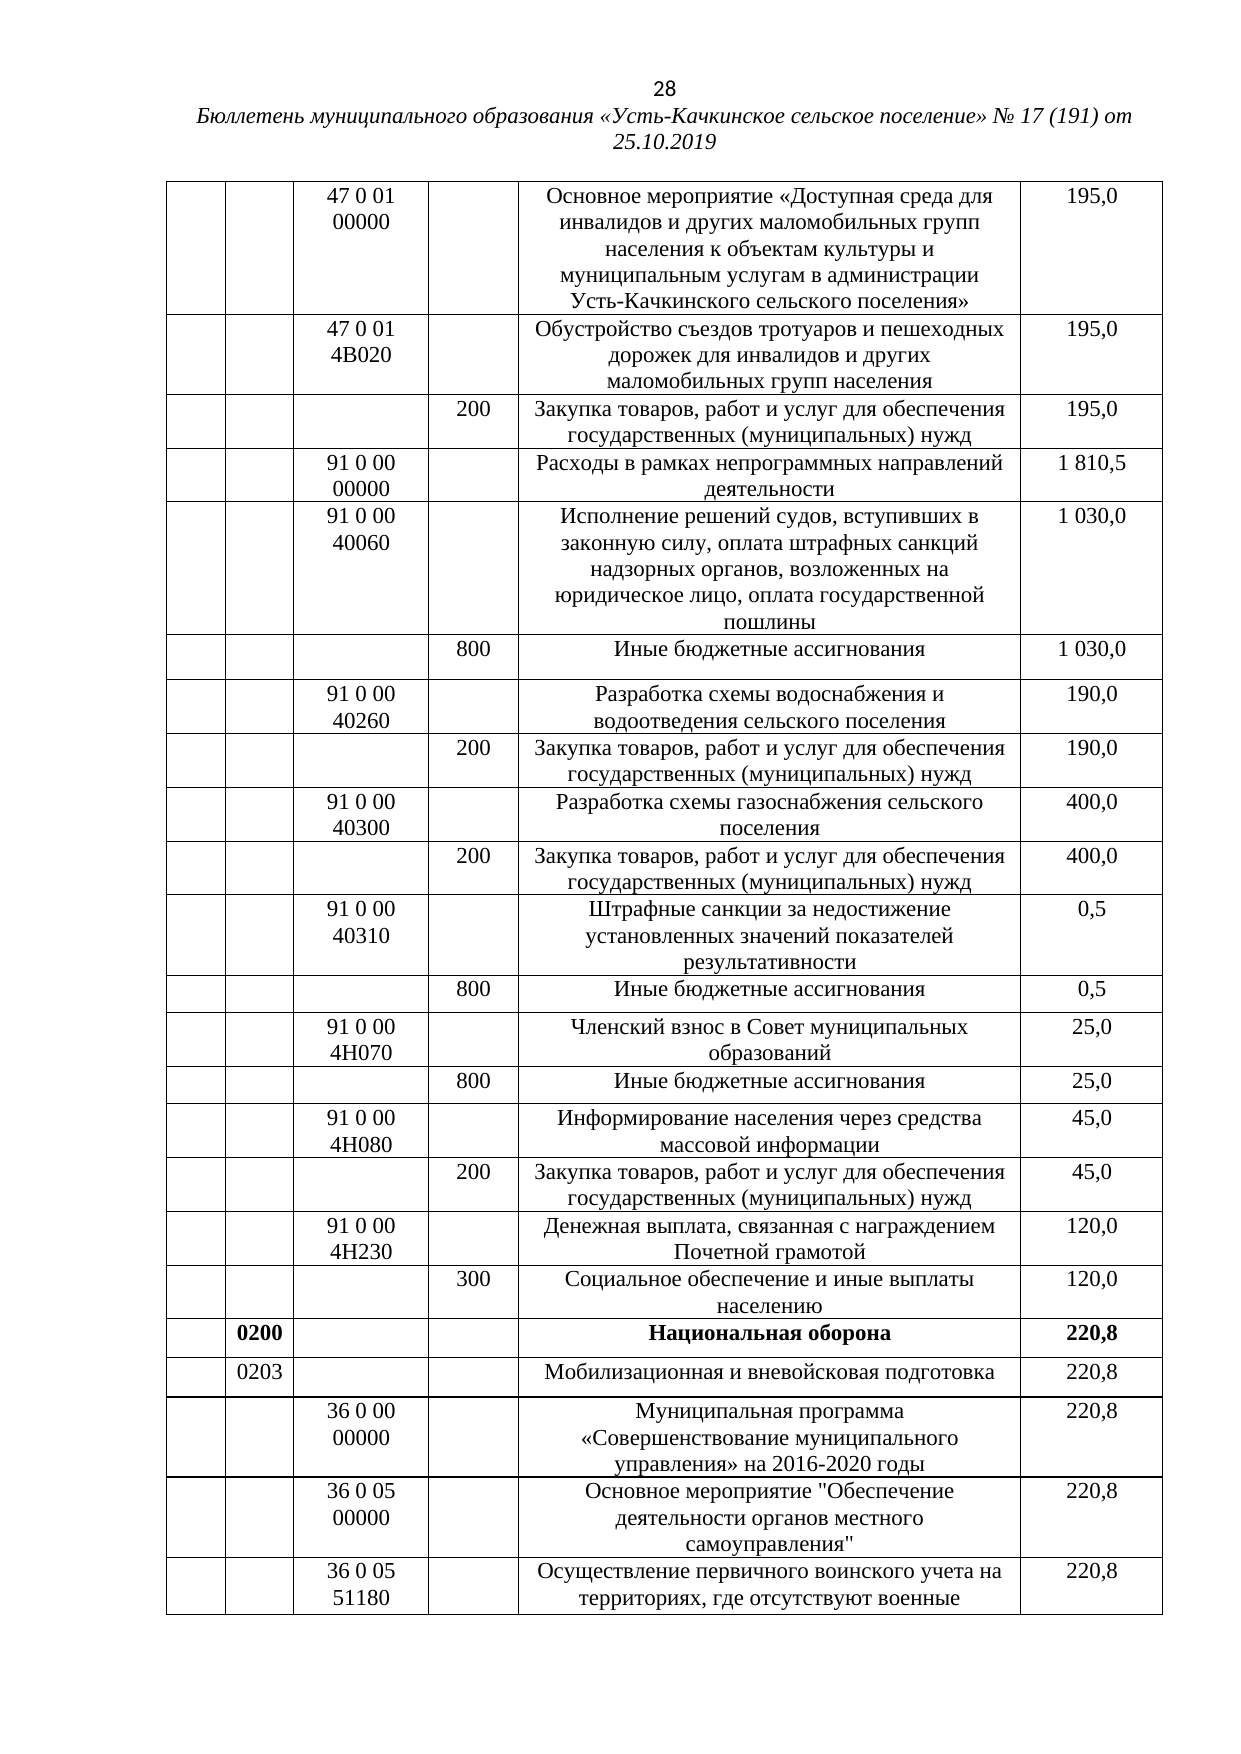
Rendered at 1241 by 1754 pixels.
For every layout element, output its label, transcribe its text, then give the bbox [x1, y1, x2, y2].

table_cell [226, 1212, 293, 1264]
table_cell [226, 182, 293, 314]
table_cell 195,0 [1021, 315, 1162, 394]
table_cell Мобилизационная и вневойсковая подготовка [519, 1358, 1020, 1396]
table_cell 200 [429, 734, 518, 787]
table_cell 91 0 00 4Н070 [294, 1013, 428, 1066]
table_cell Социальное обеспечение и иные выплаты населению [519, 1266, 1020, 1318]
table_cell 36 0 00 00000 [294, 1398, 428, 1476]
table_cell [167, 1104, 225, 1157]
table_cell 91 0 00 40060 [294, 502, 428, 634]
table_cell 400,0 [1021, 788, 1162, 841]
table_cell [167, 734, 225, 787]
table_cell Иные бюджетные ассигнования [519, 976, 1020, 1012]
table_cell [167, 976, 225, 1012]
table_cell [519, 1558, 1020, 1614]
table_cell 45,0 [1021, 1158, 1162, 1211]
table_cell [429, 895, 518, 974]
table_cell [226, 788, 293, 841]
table_cell [226, 1558, 293, 1614]
table_cell [429, 1212, 518, 1264]
table_cell Исполнение решений судов, вступивших в законную силу, оплата штрафных санкций надзорных органов, возложенных на юридическое лицо, оплата государственной пошлины [519, 502, 1020, 634]
table_cell Закупка товаров, работ и услуг для обеспечения государственных (муниципальных) нужд [519, 734, 1020, 787]
table_cell [167, 842, 225, 894]
table_cell [294, 1358, 428, 1396]
table_cell [167, 895, 225, 974]
table_cell 91 0 00 40260 [294, 680, 428, 733]
table_cell [294, 395, 428, 447]
table_cell 800 [429, 976, 518, 1012]
table_cell [226, 842, 293, 894]
table_cell 25,0 [1021, 1067, 1162, 1103]
table_cell 91 0 00 4Н230 [294, 1212, 428, 1264]
table_cell [167, 1358, 225, 1396]
table_cell 36 0 05 51180 [294, 1558, 428, 1614]
table_cell [226, 1013, 293, 1066]
table_cell 45,0 [1021, 1104, 1162, 1157]
table_cell [294, 1067, 428, 1103]
table_cell [167, 395, 225, 447]
table_cell [429, 1478, 518, 1557]
table_cell [167, 788, 225, 841]
table_cell 200 [429, 842, 518, 894]
table_cell [167, 502, 225, 634]
table_cell [429, 788, 518, 841]
table_cell [226, 635, 293, 679]
table_cell 1 810,5 [1021, 449, 1162, 501]
table_cell Членский взнос в Совет муниципальных образований [519, 1013, 1020, 1066]
table_cell [294, 976, 428, 1012]
table_cell [226, 1067, 293, 1103]
table_cell 220,8 [1021, 1398, 1162, 1476]
table_cell [429, 680, 518, 733]
table_cell 800 [429, 635, 518, 679]
table_cell Закупка товаров, работ и услуг для обеспечения государственных (муниципальных) нужд [519, 395, 1020, 447]
table_cell [226, 1478, 293, 1557]
table_cell [294, 734, 428, 787]
table_cell [429, 1104, 518, 1157]
table_cell [429, 1398, 518, 1476]
table_cell [429, 1558, 518, 1614]
table_cell [226, 680, 293, 733]
table_cell Иные бюджетные ассигнования [519, 1067, 1020, 1103]
table_cell [167, 449, 225, 501]
table_cell 300 [429, 1266, 518, 1318]
table_cell [167, 1319, 225, 1357]
table_cell [429, 1358, 518, 1396]
table_cell [294, 1266, 428, 1318]
table_cell 0,5 [1021, 895, 1162, 974]
table_cell 220,8 [1021, 1358, 1162, 1396]
table_cell [167, 182, 225, 314]
table_cell 91 0 00 40300 [294, 788, 428, 841]
table_cell [226, 1266, 293, 1318]
table_cell Иные бюджетные ассигнования [519, 635, 1020, 679]
table_cell 220,8 [1021, 1478, 1162, 1557]
table_cell [294, 1319, 428, 1357]
table_cell Информирование населения через средства массовой информации [519, 1104, 1020, 1157]
table_cell 120,0 [1021, 1266, 1162, 1318]
table_cell 47 0 01 00000 [294, 182, 428, 314]
table_cell [167, 635, 225, 679]
table_cell Национальная оборона [519, 1319, 1020, 1357]
table_cell [429, 502, 518, 634]
table_cell [429, 1319, 518, 1357]
table_cell 0200 [226, 1319, 293, 1357]
table_cell [226, 734, 293, 787]
table_cell [226, 1398, 293, 1476]
table_cell 800 [429, 1067, 518, 1103]
table_cell Основное мероприятие "Обеспечение деятельности органов местного самоуправления" [519, 1478, 1020, 1557]
table_cell 91 0 00 00000 [294, 449, 428, 501]
table_cell 190,0 [1021, 680, 1162, 733]
table_cell Обустройство съездов тротуаров и пешеходных дорожек для инвалидов и других маломобильных групп населения [519, 315, 1020, 394]
table_cell 200 [429, 1158, 518, 1211]
table_cell 120,0 [1021, 1212, 1162, 1264]
table_cell 25,0 [1021, 1013, 1162, 1066]
table_cell Закупка товаров, работ и услуг для обеспечения государственных (муниципальных) нужд [519, 1158, 1020, 1211]
table_cell 400,0 [1021, 842, 1162, 894]
table_cell 91 0 00 4Н080 [294, 1104, 428, 1157]
table_cell 195,0 [1021, 395, 1162, 447]
table_cell Муниципальная программа «Совершенствование муниципального управления» на 2016-2020 годы [519, 1398, 1020, 1476]
table_cell 91 0 00 40310 [294, 895, 428, 974]
table_cell 200 [429, 395, 518, 447]
table_cell [167, 680, 225, 733]
table_cell 1 030,0 [1021, 635, 1162, 679]
table_cell 0203 [226, 1358, 293, 1396]
table_cell Основное мероприятие «Доступная среда для инвалидов и других маломобильных групп населения к объектам культуры и муниципальным услугам в администрации Усть-Качкинского сельского поселения» [519, 182, 1020, 314]
table_cell [429, 1013, 518, 1066]
table_cell [167, 1558, 225, 1614]
table_cell Разработка схемы водоснабжения и водоотведения сельского поселения [519, 680, 1020, 733]
table_cell [226, 976, 293, 1012]
table_cell [294, 1158, 428, 1211]
table_cell [167, 1158, 225, 1211]
table_cell [226, 1104, 293, 1157]
table_cell 220,8 [1021, 1558, 1162, 1614]
table_cell [294, 635, 428, 679]
table_cell [294, 842, 428, 894]
table_cell [167, 1212, 225, 1264]
table_cell [226, 315, 293, 394]
table_cell Разработка схемы газоснабжения сельского поселения [519, 788, 1020, 841]
table_cell [167, 1478, 225, 1557]
table_cell [226, 395, 293, 447]
table_cell [226, 449, 293, 501]
table_cell [167, 1398, 225, 1476]
table_cell [167, 315, 225, 394]
table_cell [167, 1266, 225, 1318]
table_cell 195,0 [1021, 182, 1162, 314]
table_cell 1 030,0 [1021, 502, 1162, 634]
table_cell [226, 1158, 293, 1211]
table_cell Штрафные санкции за недостижение установленных значений показателей результативности [519, 895, 1020, 974]
table_cell Денежная выплата, связанная с награждением Почетной грамотой [519, 1212, 1020, 1264]
table_cell 220,8 [1021, 1319, 1162, 1357]
table_cell [429, 182, 518, 314]
table_cell 0,5 [1021, 976, 1162, 1012]
table_cell 190,0 [1021, 734, 1162, 787]
table_cell [167, 1013, 225, 1066]
table_cell [226, 895, 293, 974]
table_cell [429, 315, 518, 394]
table_cell Закупка товаров, работ и услуг для обеспечения государственных (муниципальных) нужд [519, 842, 1020, 894]
table_cell [429, 449, 518, 501]
table_cell [226, 502, 293, 634]
table_cell 47 0 01 4В020 [294, 315, 428, 394]
table_cell Расходы в рамках непрограммных направлений деятельности [519, 449, 1020, 501]
table_cell [167, 1067, 225, 1103]
table_cell 36 0 05 00000 [294, 1478, 428, 1557]
